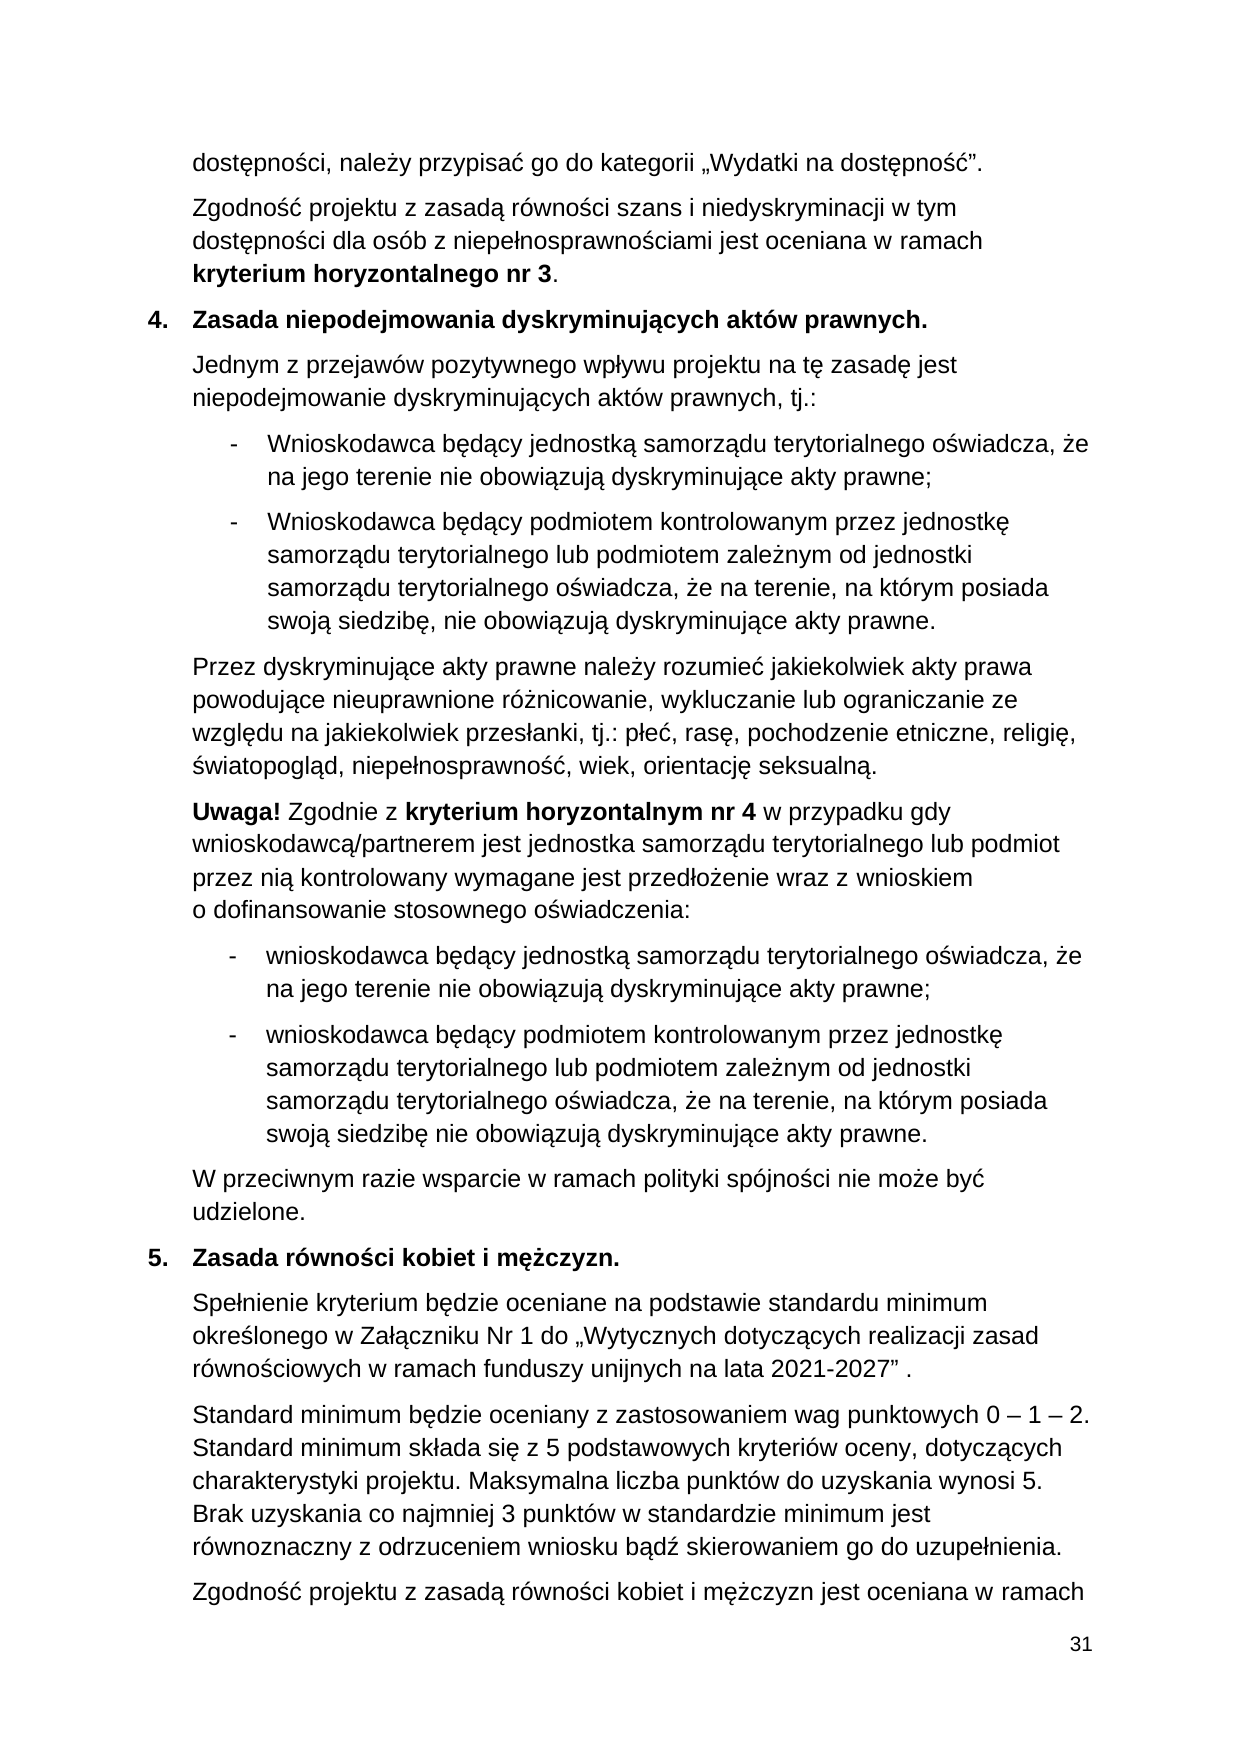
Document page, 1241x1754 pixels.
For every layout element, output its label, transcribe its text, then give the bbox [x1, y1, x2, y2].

list Uwaga! Zgodnie z kryterium horyzontalnym nr 4 w przypadku gdy wnioskodawcą/partnerem jest jednostka samorządu terytorialnego lub podmiot przez nią kontrolowany wymagane jest przedłożenie wraz z wnioskiem o dofinansowanie stosownego oświadczenia: [192, 796, 1093, 924]
text Standard minimum będzie oceniany z zastosowaniem wag punktowych 0 – 1 – 2. Standard minimum składa się z 5 podstawowych kryteriów oceny, dotyczących charakterystyki projektu. Maksymalna liczba punktów do uzyskania wynosi 5. Brak uzyskania co najmniej 3 punktów w standardzie minimum jest równoznaczny z odrzuceniem wniosku bądź skierowaniem go do uzupełnienia. [192, 1400, 1093, 1561]
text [192, 148, 1093, 176]
list Jednym z przejawów pozytywnego wpływu projektu na tę zasadę jest niepodejmowanie dyskryminujących aktów prawnych, tj.: [192, 350, 1093, 412]
list Zasada równości kobiet i mężczyzn. [148, 1243, 1093, 1271]
text Spełnienie kryterium będzie oceniane na podstawie standardu minimum określonego w Załączniku Nr 1 do „Wytycznych dotyczących realizacji zasad równościowych w ramach funduszy unijnych na lata 2021-2027” . [192, 1288, 1093, 1383]
list Zasada niepodejmowania dyskryminujących aktów prawnych. [148, 305, 1093, 333]
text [192, 1577, 1093, 1606]
text Zgodność projektu z zasadą równości szans i niedyskryminacji w tym dostępności dla osób z niepełnosprawnościami jest oceniana w ramach kryterium horyzontalnego nr 3. [192, 193, 1093, 288]
list Wnioskodawca będący jednostką samorządu terytorialnego oświadcza, że na jego terenie nie obowiązują dyskryminujące akty prawne; [229, 429, 1093, 491]
list Wnioskodawca będący podmiotem kontrolowanym przez jednostkę samorządu terytorialnego lub podmiotem zależnym od jednostki samorządu terytorialnego oświadcza, że na terenie, na którym posiada swoją siedzibę, nie obowiązują dyskryminujące akty prawne. [229, 507, 1093, 635]
list wnioskodawca będący podmiotem kontrolowanym przez jednostkę samorządu terytorialnego lub podmiotem zależnym od jednostki samorządu terytorialnego oświadcza, że na terenie, na którym posiada swoją siedzibę nie obowiązują dyskryminujące akty prawne. [228, 1019, 1093, 1147]
list Przez dyskryminujące akty prawne należy rozumieć jakiekolwiek akty prawa powodujące nieuprawnione różnicowanie, wykluczanie lub ograniczanie ze względu na jakiekolwiek przesłanki, tj.: płeć, rasę, pochodzenie etniczne, religię, światopogląd, niepełnosprawność, wiek, orientację seksualną. [192, 652, 1093, 780]
list wnioskodawca będący jednostką samorządu terytorialnego oświadcza, że na jego terenie nie obowiązują dyskryminujące akty prawne; [228, 941, 1093, 1003]
list W przeciwnym razie wsparcie w ramach polityki spójności nie może być udzielone. [192, 1164, 1093, 1226]
